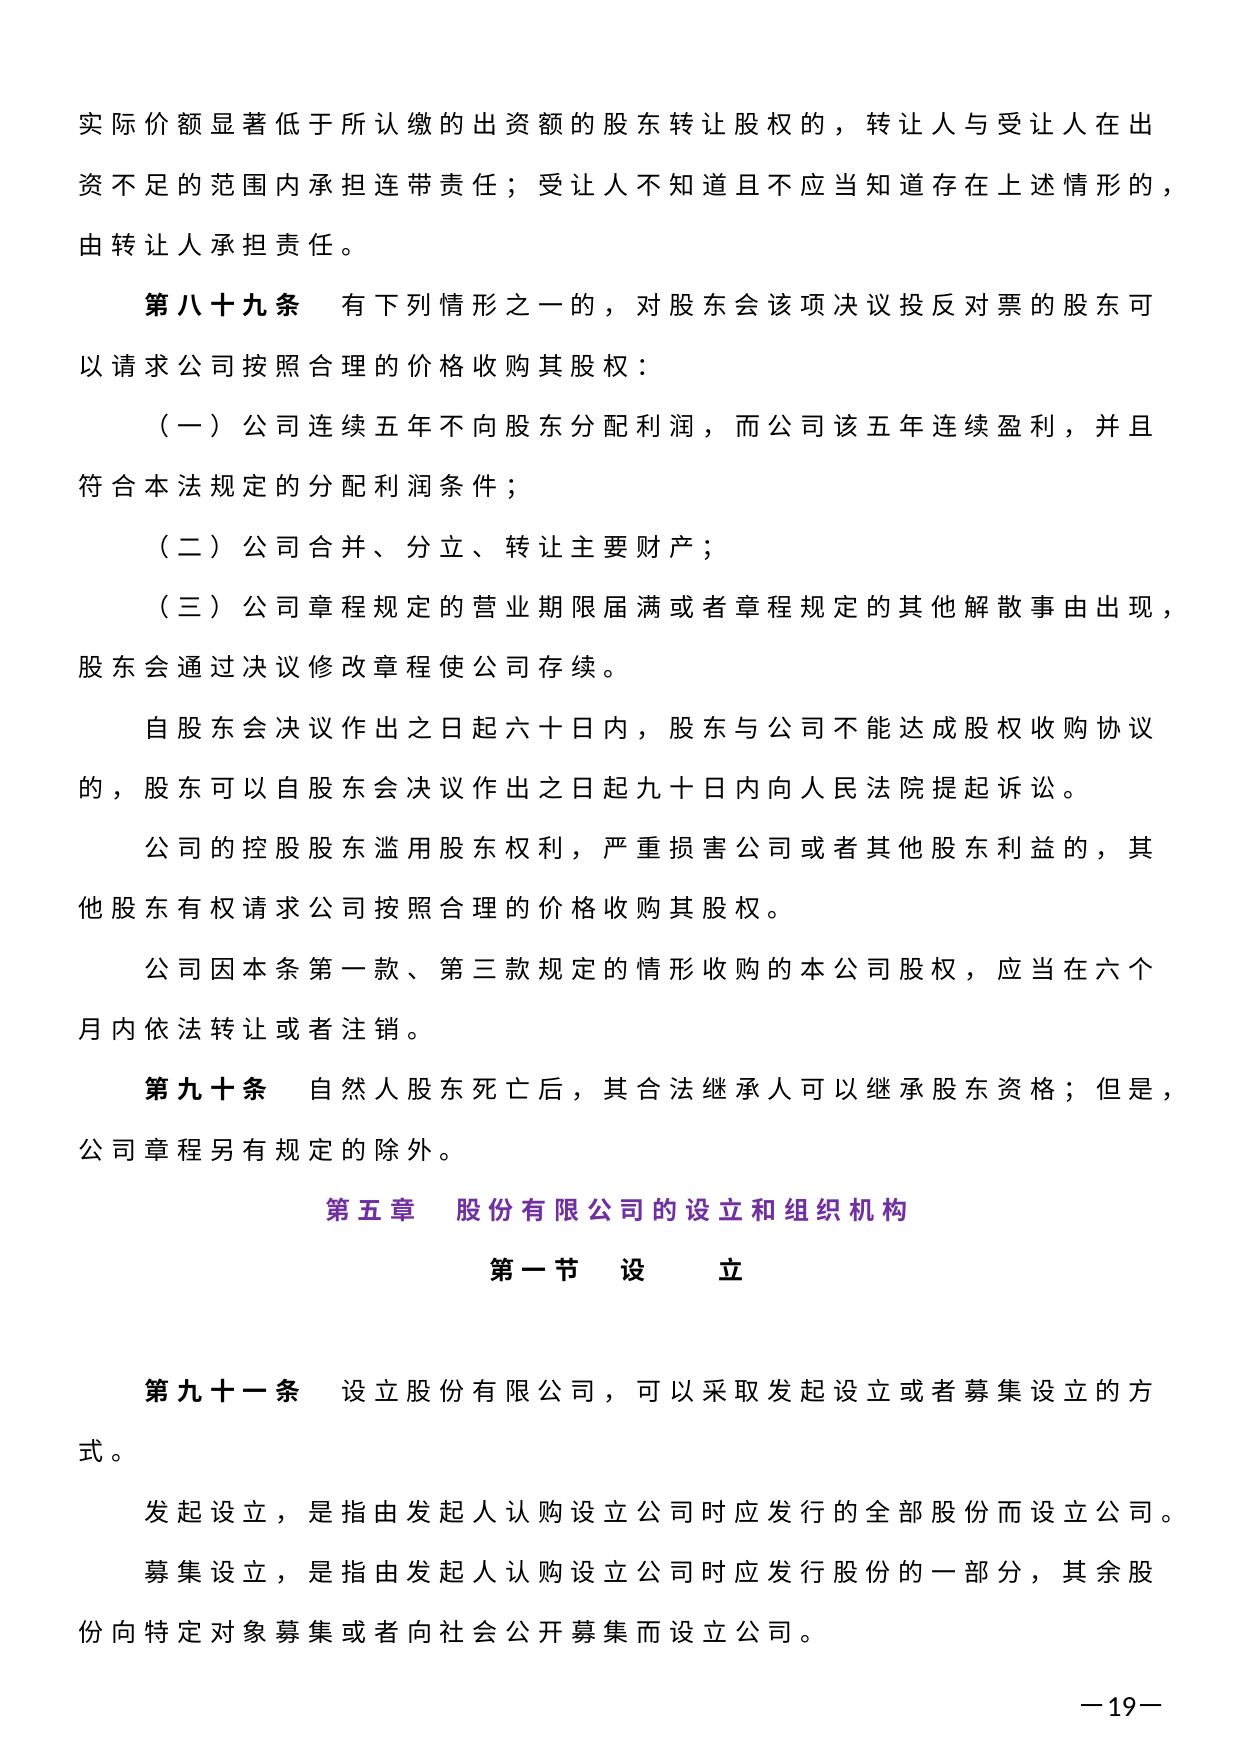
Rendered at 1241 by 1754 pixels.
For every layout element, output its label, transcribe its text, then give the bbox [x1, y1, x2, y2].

text 发起设立，是指由发起人认购设立公司时应发行的全部股份而设立公司。 [79, 1480, 1161, 1540]
text 第五章 股份有限公司的设立和组织机构 [79, 1178, 1161, 1239]
text （二）公司合并、分立、转让主要财产； [79, 515, 1161, 575]
text 公司的控股股东滥用股东权利，严重损害公司或者其他股东利益的，其他股东有权请求公司按照合理的价格收购其股权。 [79, 817, 1161, 937]
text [79, 93, 1161, 274]
text （一）公司连续五年不向股东分配利润，而公司该五年连续盈利，并且符合本法规定的分配利润条件； [79, 394, 1161, 515]
text 募集设立，是指由发起人认购设立公司时应发行股份的一部分，其余股份向特定对象募集或者向社会公开募集而设立公司。 [79, 1540, 1161, 1661]
text 第九十条 自然人股东死亡后，其合法继承人可以继承股东资格；但是，公司章程另有规定的除外。 [79, 1058, 1161, 1178]
text 第九十一条 设立股份有限公司，可以采取发起设立或者募集设立的方式。 [79, 1359, 1161, 1480]
text 自股东会决议作出之日起六十日内，股东与公司不能达成股权收购协议的，股东可以自股东会决议作出之日起九十日内向人民法院提起诉讼。 [79, 696, 1161, 817]
text 公司因本条第一款、第三款规定的情形收购的本公司股权，应当在六个月内依法转让或者注销。 [79, 937, 1161, 1058]
text 第一节 设 立 [79, 1239, 1161, 1299]
text （三）公司章程规定的营业期限届满或者章程规定的其他解散事由出现，股东会通过决议修改章程使公司存续。 [79, 575, 1161, 696]
text 第八十九条 有下列情形之一的，对股东会该项决议投反对票的股东可以请求公司按照合理的价格收购其股权： [79, 274, 1161, 394]
